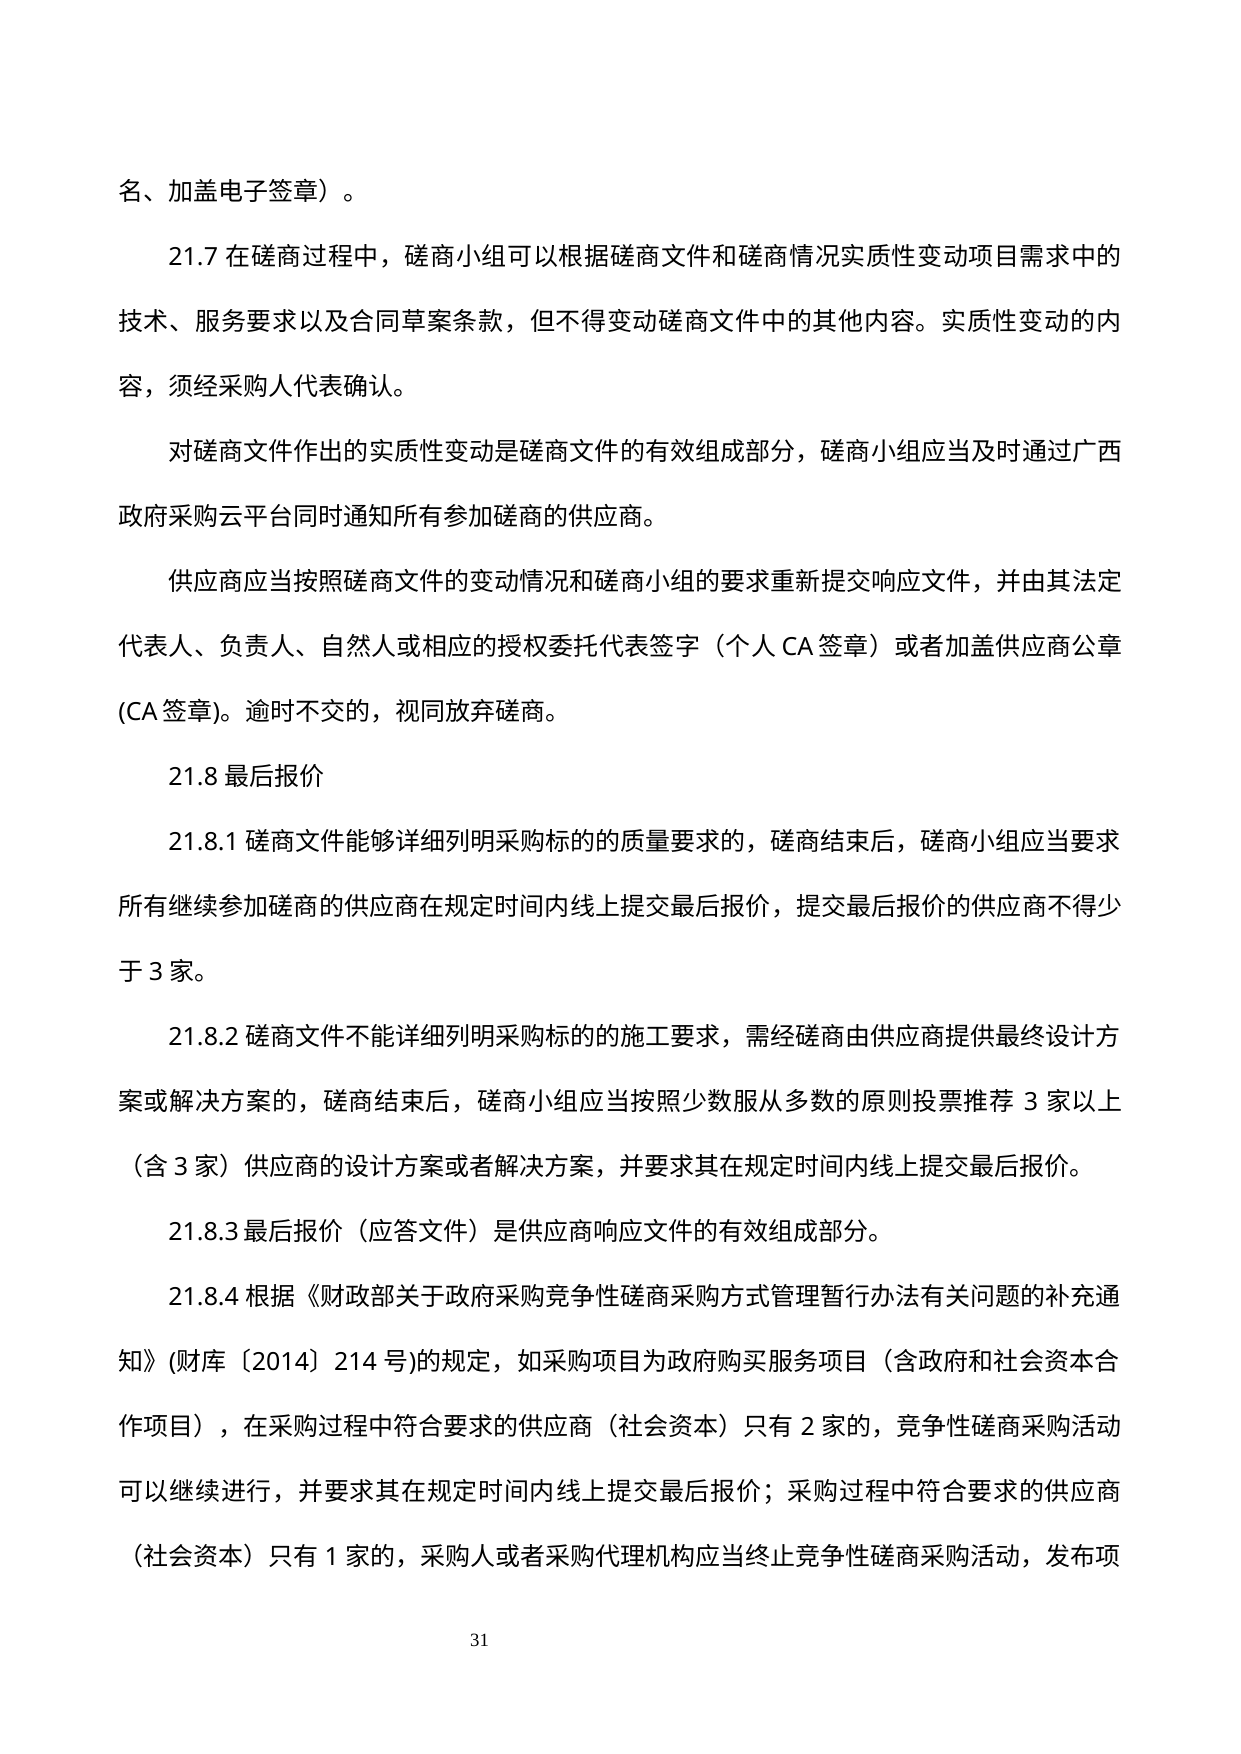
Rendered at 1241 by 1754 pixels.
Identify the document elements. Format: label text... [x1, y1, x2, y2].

text 21.8.2 磋商文件不能详细列明采购标的的施工要求，需经磋商由供应商提供最终设计方案或解决方案的，磋商结束后，磋商小组应当按照少数服从多数的原则投票推荐 3 家以上（含 3 家）供应商的设计方案或者解决方案，并要求其在规定时间内线上提交最后报价。 [118, 1002, 1122, 1197]
text 21.8.3最后报价（应答文件）是供应商响应文件的有效组成部分。 [118, 1197, 1122, 1262]
text 对磋商文件作出的实质性变动是磋商文件的有效组成部分，磋商小组应当及时通过广西政府采购云平台同时通知所有参加磋商的供应商。 [118, 417, 1122, 547]
text 21.8.1 磋商文件能够详细列明采购标的的质量要求的，磋商结束后，磋商小组应当要求所有继续参加磋商的供应商在规定时间内线上提交最后报价，提交最后报价的供应商不得少于 3 家。 [118, 807, 1122, 1002]
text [118, 1262, 1122, 1587]
text 21.8 最后报价 [118, 742, 1122, 807]
text 21.7 在磋商过程中，磋商小组可以根据磋商文件和磋商情况实质性变动项目需求中的技术、服务要求以及合同草案条款，但不得变动磋商文件中的其他内容。实质性变动的内容，须经采购人代表确认。 [118, 222, 1122, 417]
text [118, 157, 1122, 222]
text 供应商应当按照磋商文件的变动情况和磋商小组的要求重新提交响应文件，并由其法定代表人、负责人、自然人或相应的授权委托代表签字（个人CA签章）或者加盖供应商公章(CA签章)。逾时不交的，视同放弃磋商。 [118, 547, 1122, 742]
